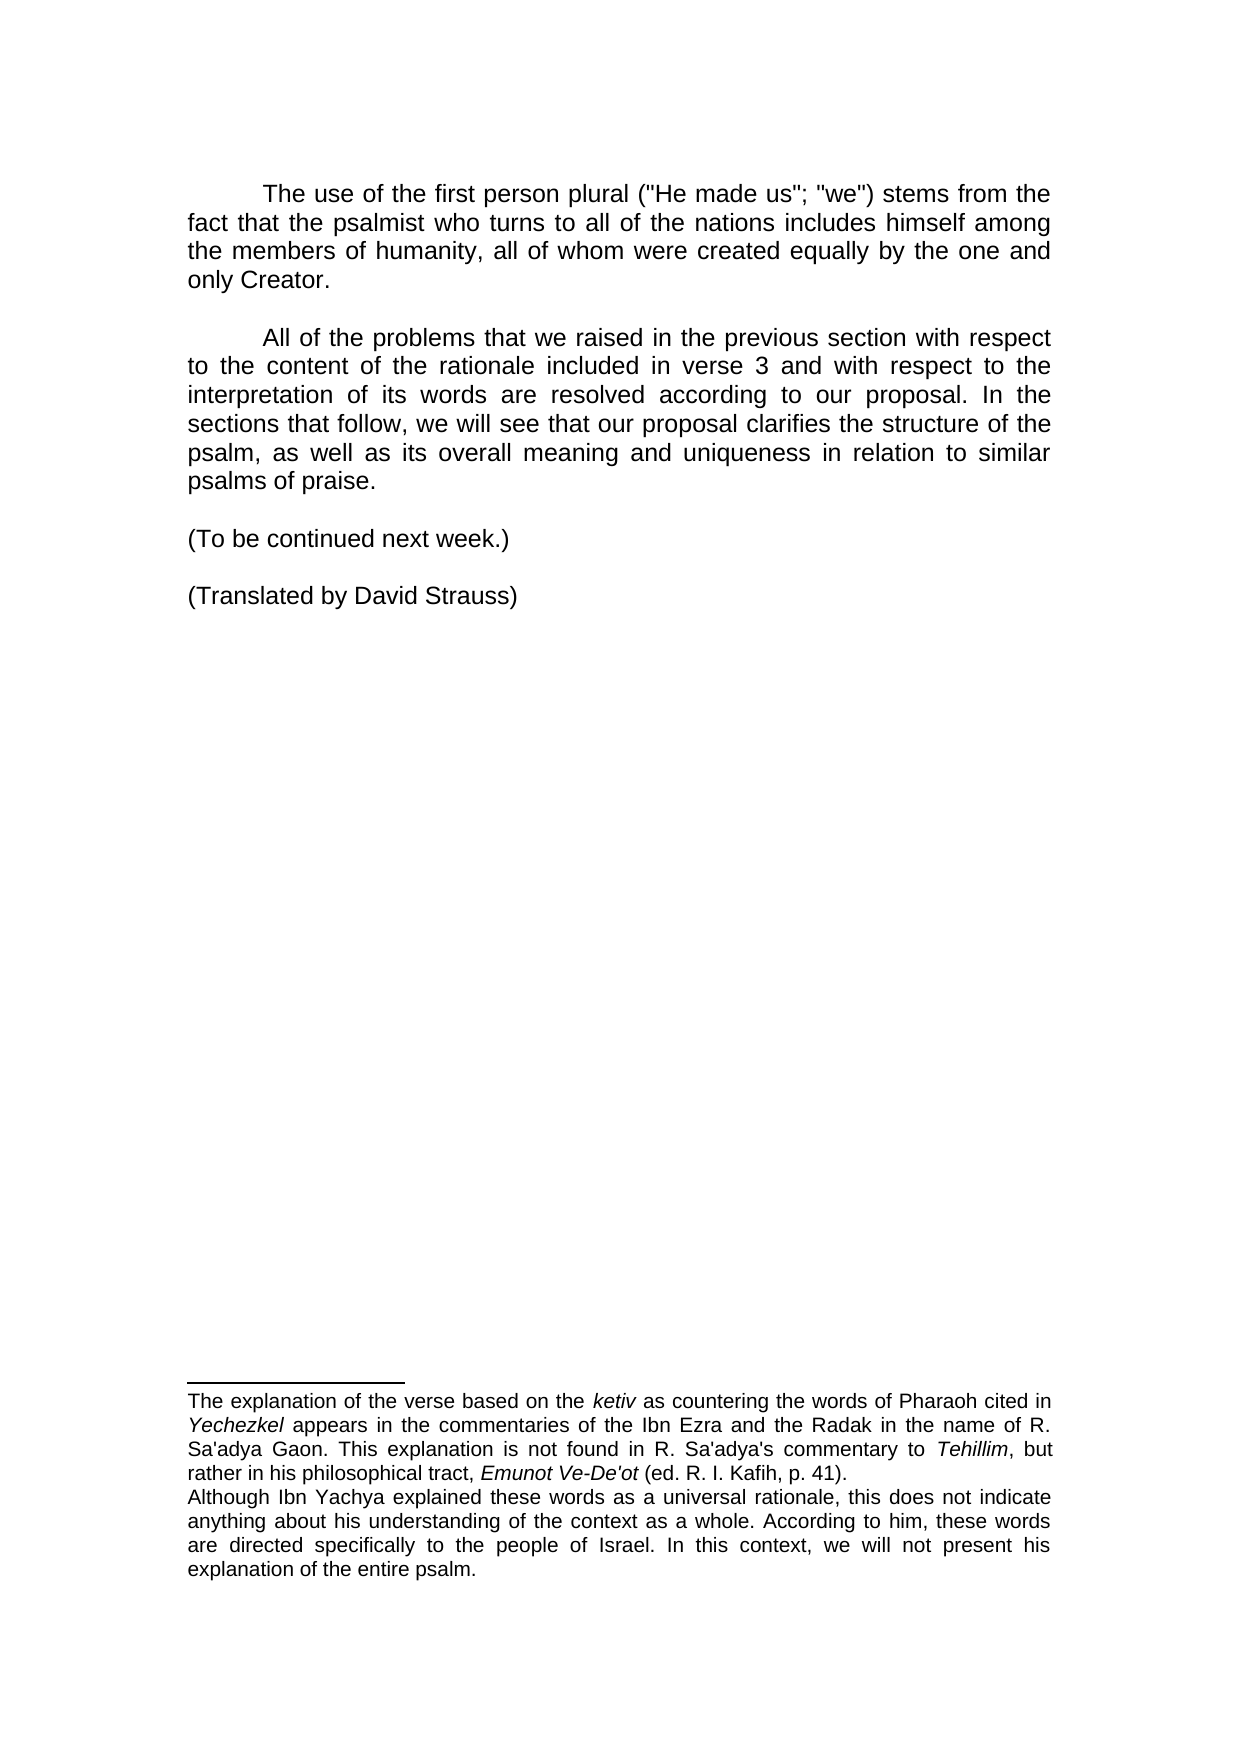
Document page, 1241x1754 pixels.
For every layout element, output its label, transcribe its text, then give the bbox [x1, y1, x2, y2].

text All of the problems that we raised in the previous section with respect to the content of the rationale included in verse 3 and with respect to the interpretation of its words are resolved according to our proposal. In the sections that follow, we will see that our proposal clarifies the structure of the psalm, as well as its overall meaning and uniqueness in relation to similar psalms of praise. [187, 322, 1053, 495]
text (To be continued next week.) [187, 524, 1053, 552]
text (Translated by David Strauss) [187, 581, 1053, 610]
text The use of the first person plural ("He made us"; "we") stems from the fact that the psalmist who turns to all of the nations includes himself among the members of humanity, all of whom were created equally by the one and only Creator. [187, 179, 1053, 294]
